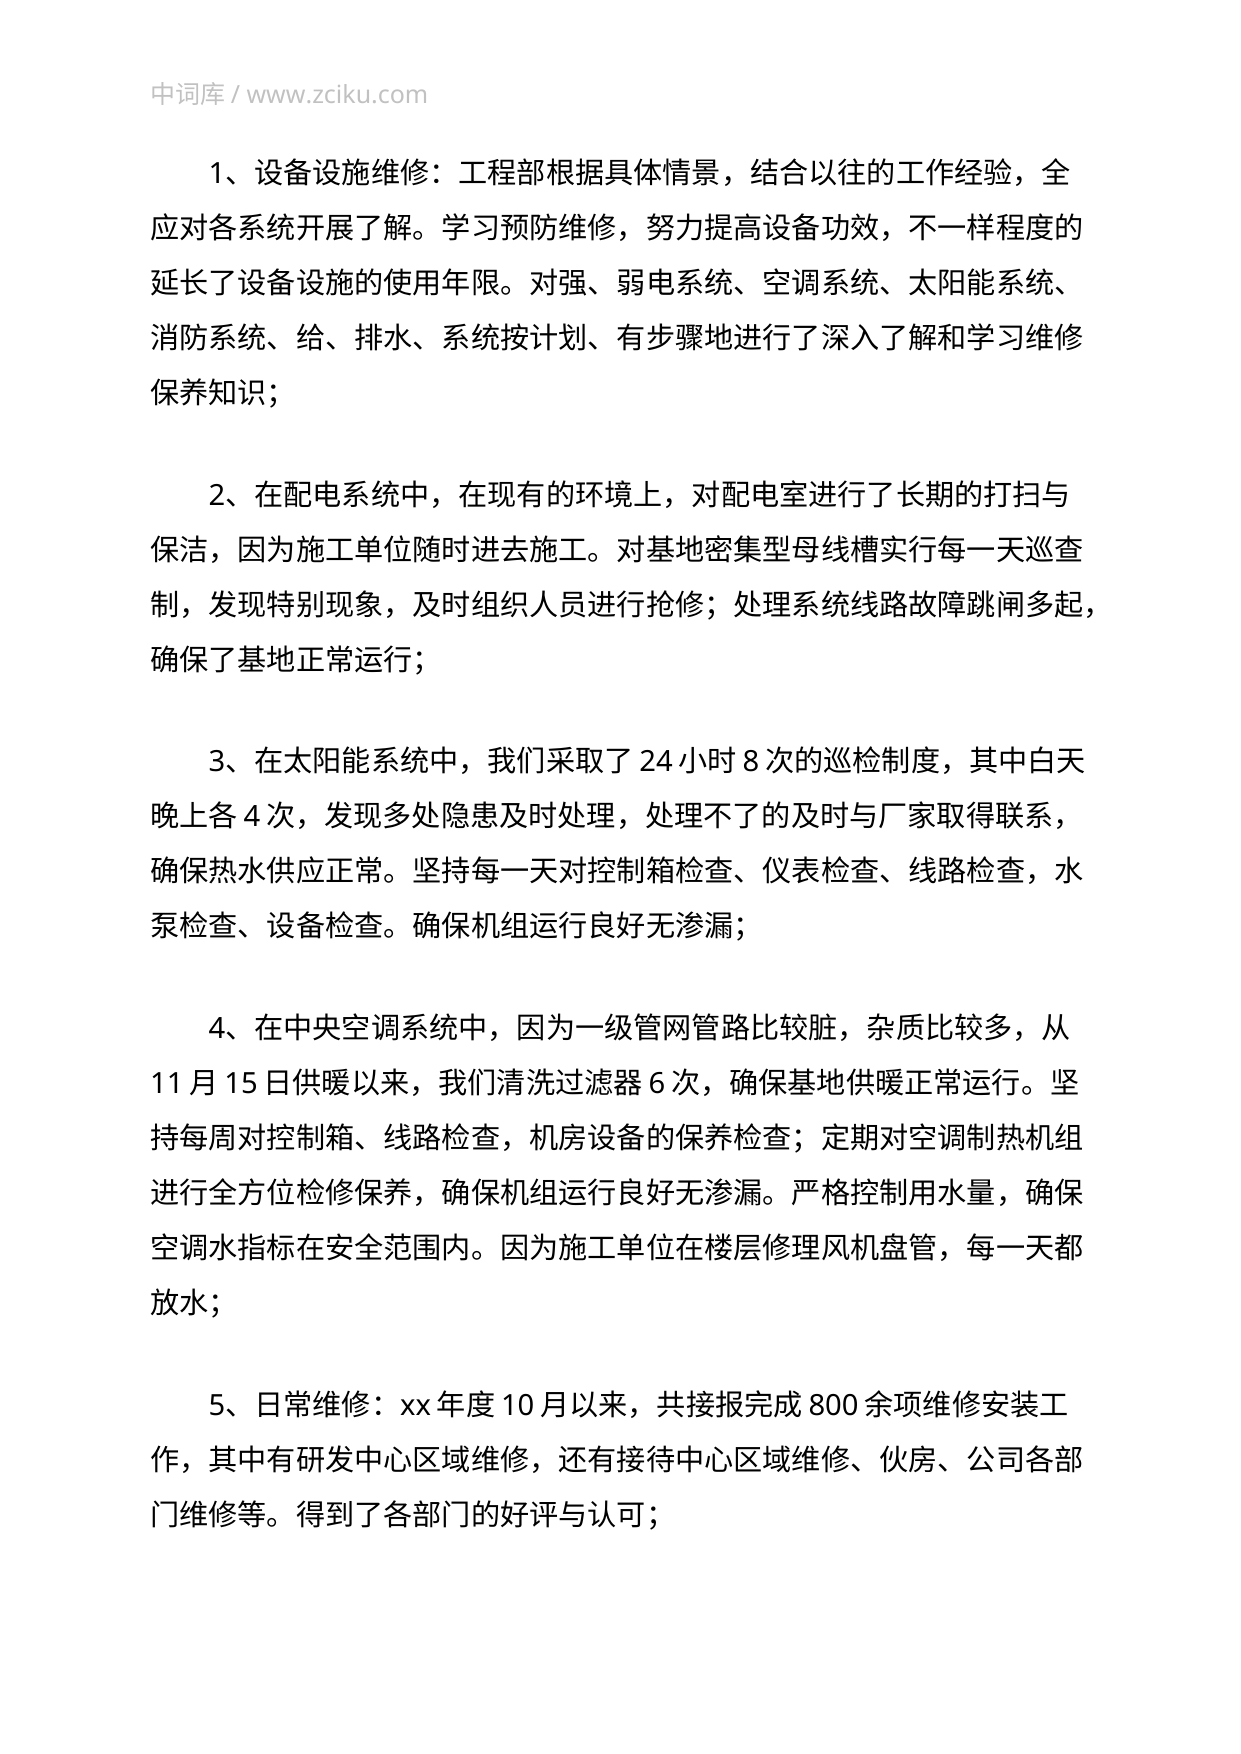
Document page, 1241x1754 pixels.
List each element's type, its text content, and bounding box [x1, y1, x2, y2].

text 1、设备设施维修：工程部根据具体情景，结合以往的工作经验，全应对各系统开展了解。学习预防维修，努力提高设备功效，不一样程度的延长了设备设施的使用年限。对强、弱电系统、空调系统、太阳能系统、消防系统、给、排水、系统按计划、有步骤地进行了深入了解和学习维修保养知识； [150, 150, 1090, 412]
text 3、在太阳能系统中，我们采取了24小时8次的巡检制度，其中白天晚上各4次，发现多处隐患及时处理，处理不了的及时与厂家取得联系，确保热水供应正常。坚持每一天对控制箱检查、仪表检查、线路检查，水泵检查、设备检查。确保机组运行良好无渗漏； [150, 738, 1090, 945]
text 4、在中央空调系统中，因为一级管网管路比较脏，杂质比较多，从11月15日供暖以来，我们清洗过滤器6次，确保基地供暖正常运行。坚持每周对控制箱、线路检查，机房设备的保养检查；定期对空调制热机组进行全方位检修保养，确保机组运行良好无渗漏。严格控制用水量，确保空调水指标在安全范围内。因为施工单位在楼层修理风机盘管，每一天都放水； [150, 1005, 1090, 1322]
text 5、日常维修：xx年度10月以来，共接报完成800余项维修安装工作，其中有研发中心区域维修，还有接待中心区域维修、伙房、公司各部门维修等。得到了各部门的好评与认可； [150, 1381, 1090, 1533]
text 2、在配电系统中，在现有的环境上，对配电室进行了长期的打扫与保洁，因为施工单位随时进去施工。对基地密集型母线槽实行每一天巡查制，发现特别现象，及时组织人员进行抢修；处理系统线路故障跳闸多起，确保了基地正常运行； [150, 471, 1090, 678]
